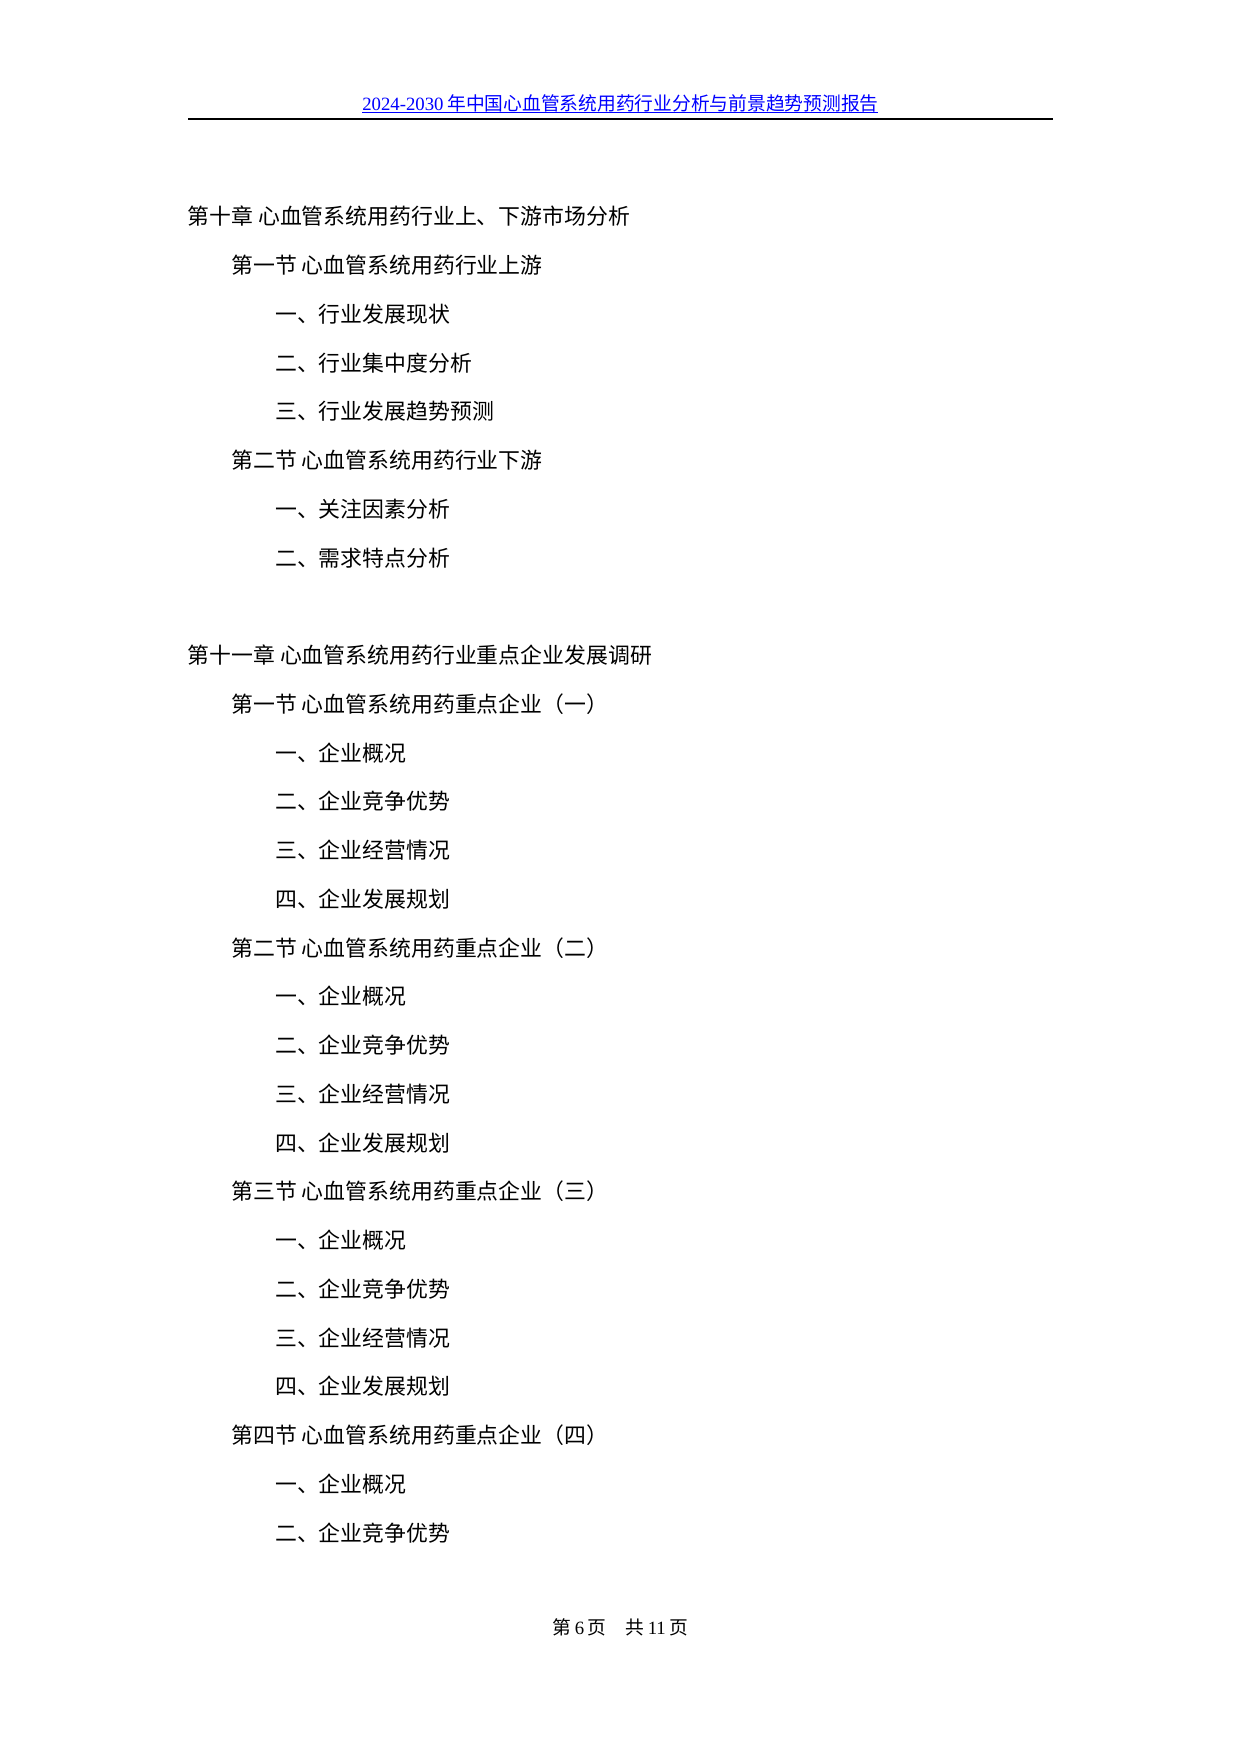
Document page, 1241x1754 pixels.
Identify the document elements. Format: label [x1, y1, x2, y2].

text [187, 150, 1053, 1548]
